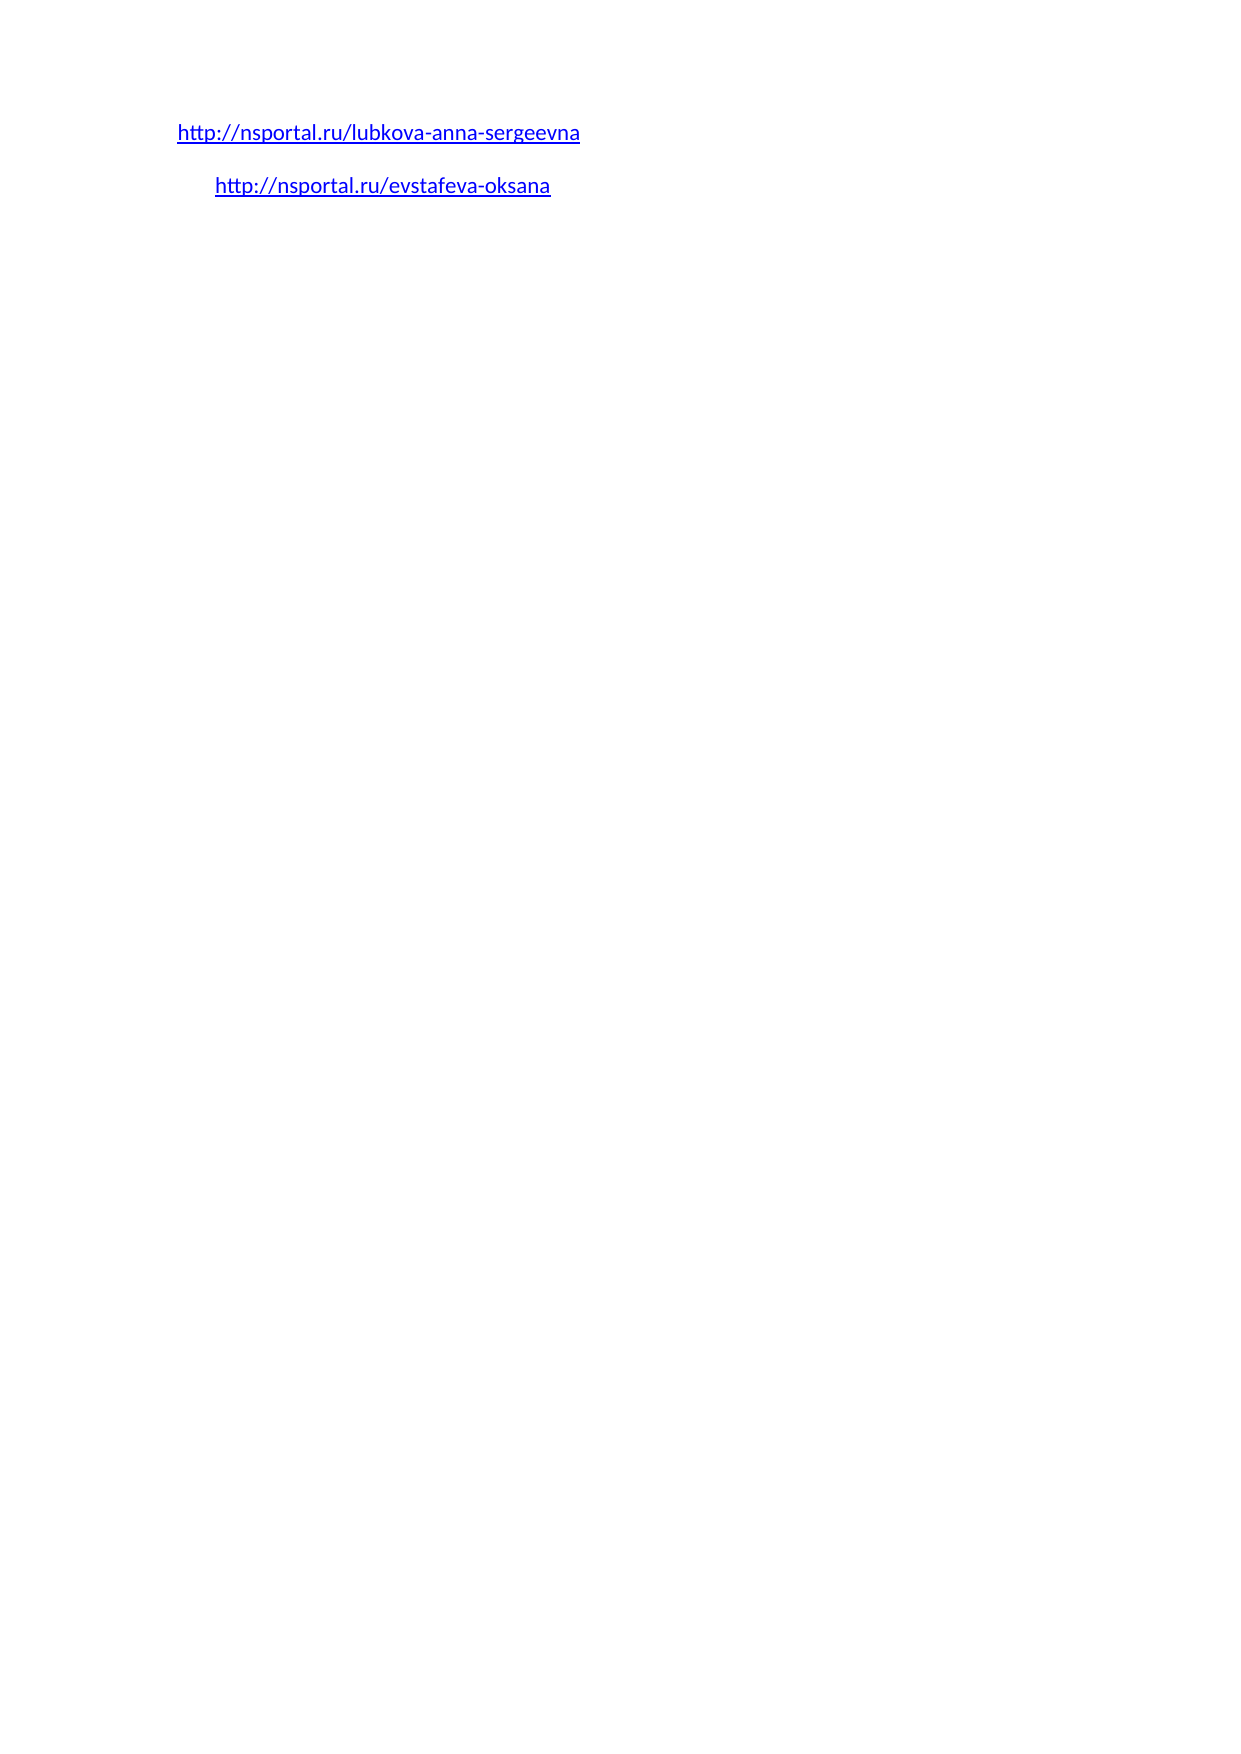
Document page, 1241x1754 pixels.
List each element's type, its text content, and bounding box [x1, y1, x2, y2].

text http://nsportal.ru/lubkova-anna-sergeevna [177, 118, 1152, 146]
text http://nsportal.ru/evstafeva-oksana [215, 171, 1152, 199]
